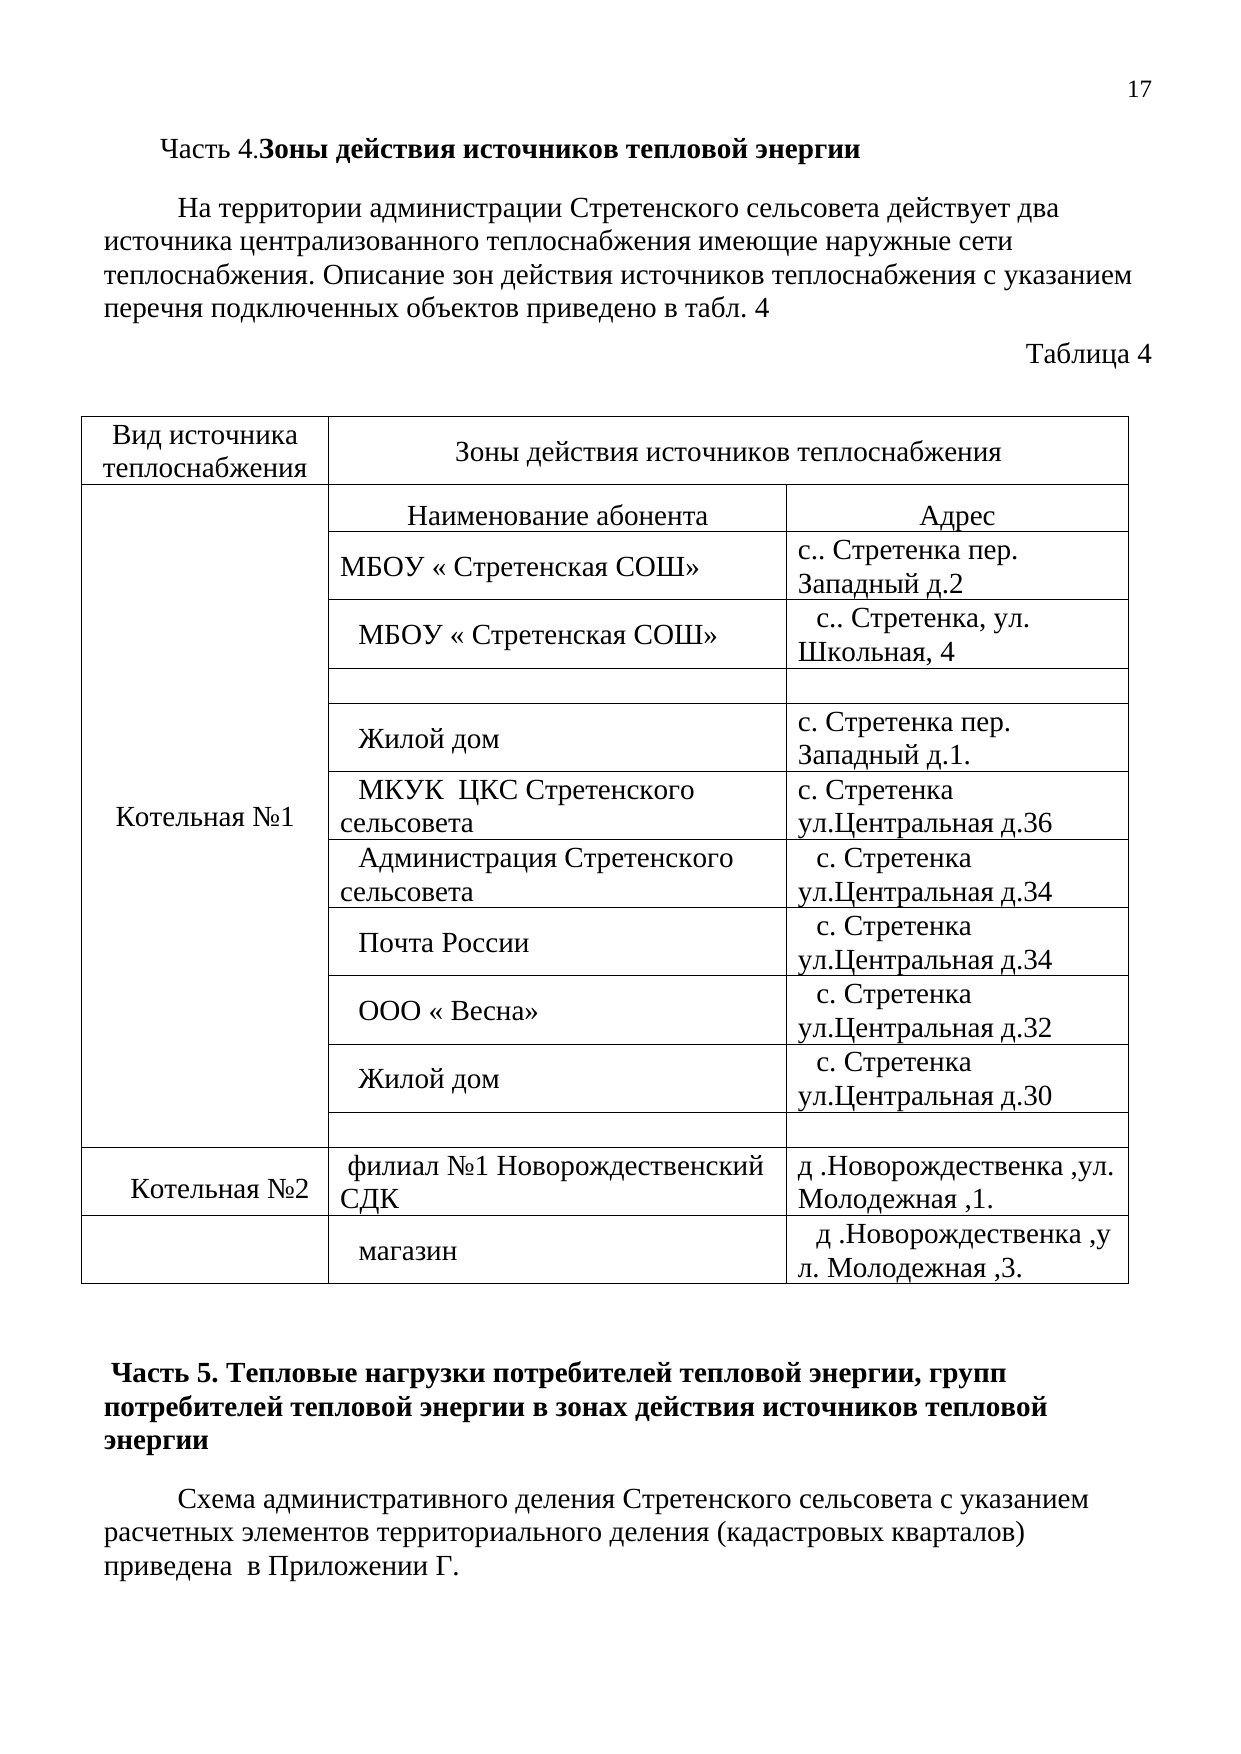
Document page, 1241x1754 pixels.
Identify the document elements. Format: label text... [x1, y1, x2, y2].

text Таблица 4 [103, 336, 1152, 370]
table_cell [787, 1113, 1128, 1147]
table_cell д .Новорождественка ,ул. Молодежная ,1. [787, 1148, 1128, 1215]
table_cell Жилой дом [329, 704, 786, 771]
table_cell [329, 669, 786, 703]
table_cell Котельная №2 [82, 1148, 328, 1215]
subtitle Часть 4.Зоны действия источников тепловой энергии [103, 131, 1152, 165]
table_cell МБОУ « Стретенская СОШ» [329, 532, 786, 599]
table_cell с. Стретенка ул.Центральная д.32 [787, 976, 1128, 1043]
table_cell ООО « Весна» [329, 976, 786, 1043]
table_cell [329, 1113, 786, 1147]
table_cell Почта России [329, 908, 786, 975]
table_cell с. Стретенка ул.Центральная д.30 [787, 1045, 1128, 1112]
table_cell с. Стретенка ул.Центральная д.36 [787, 772, 1128, 839]
table_cell с. Стретенка пер. Западный д.1. [787, 704, 1128, 771]
table_cell с. Стретенка ул.Центральная д.34 [787, 840, 1128, 907]
table_header Вид источника теплоснабжения [82, 417, 328, 484]
table_cell Наименование абонента [329, 485, 786, 531]
table_cell МБОУ « Стретенская СОШ» [329, 600, 786, 667]
table_cell Котельная №1 [82, 485, 328, 1147]
table_cell [787, 669, 1128, 703]
table_cell д .Новорождественка ,ул. Молодежная ,3. [787, 1216, 1128, 1283]
table_cell Администрация Стретенского сельсовета [329, 840, 786, 907]
table_cell магазин [329, 1216, 786, 1283]
table_cell Жилой дом [329, 1045, 786, 1112]
table_header Зоны действия источников теплоснабжения [329, 417, 1128, 484]
table_cell Адрес [787, 485, 1128, 531]
table_cell МКУК ЦКС Стретенского сельсовета [329, 772, 786, 839]
text На территории администрации Стретенского сельсовета действует два источника централизованного теплоснабжения имеющие наружные сети теплоснабжения. Описание зон действия источников теплоснабжения с указанием перечня подключенных объектов приведено в табл. 4 [103, 190, 1152, 324]
table_cell филиал №1 Новорождественский СДК [329, 1148, 786, 1215]
table_cell с.. Стретенка, ул. Школьная, 4 [787, 600, 1128, 667]
table_cell [82, 1216, 328, 1283]
text Схема административного деления Стретенского сельсовета с указанием расчетных элементов территориального деления (кадастровых кварталов) приведена в Приложении Г. [103, 1481, 1152, 1582]
table_cell с. Стретенка ул.Центральная д.34 [787, 908, 1128, 975]
table_cell с.. Стретенка пер. Западный д.2 [787, 532, 1128, 599]
subtitle Часть 5. Тепловые нагрузки потребителей тепловой энергии, групп потребителей тепловой энергии в зонах действия источников тепловой энергии [103, 1355, 1152, 1456]
